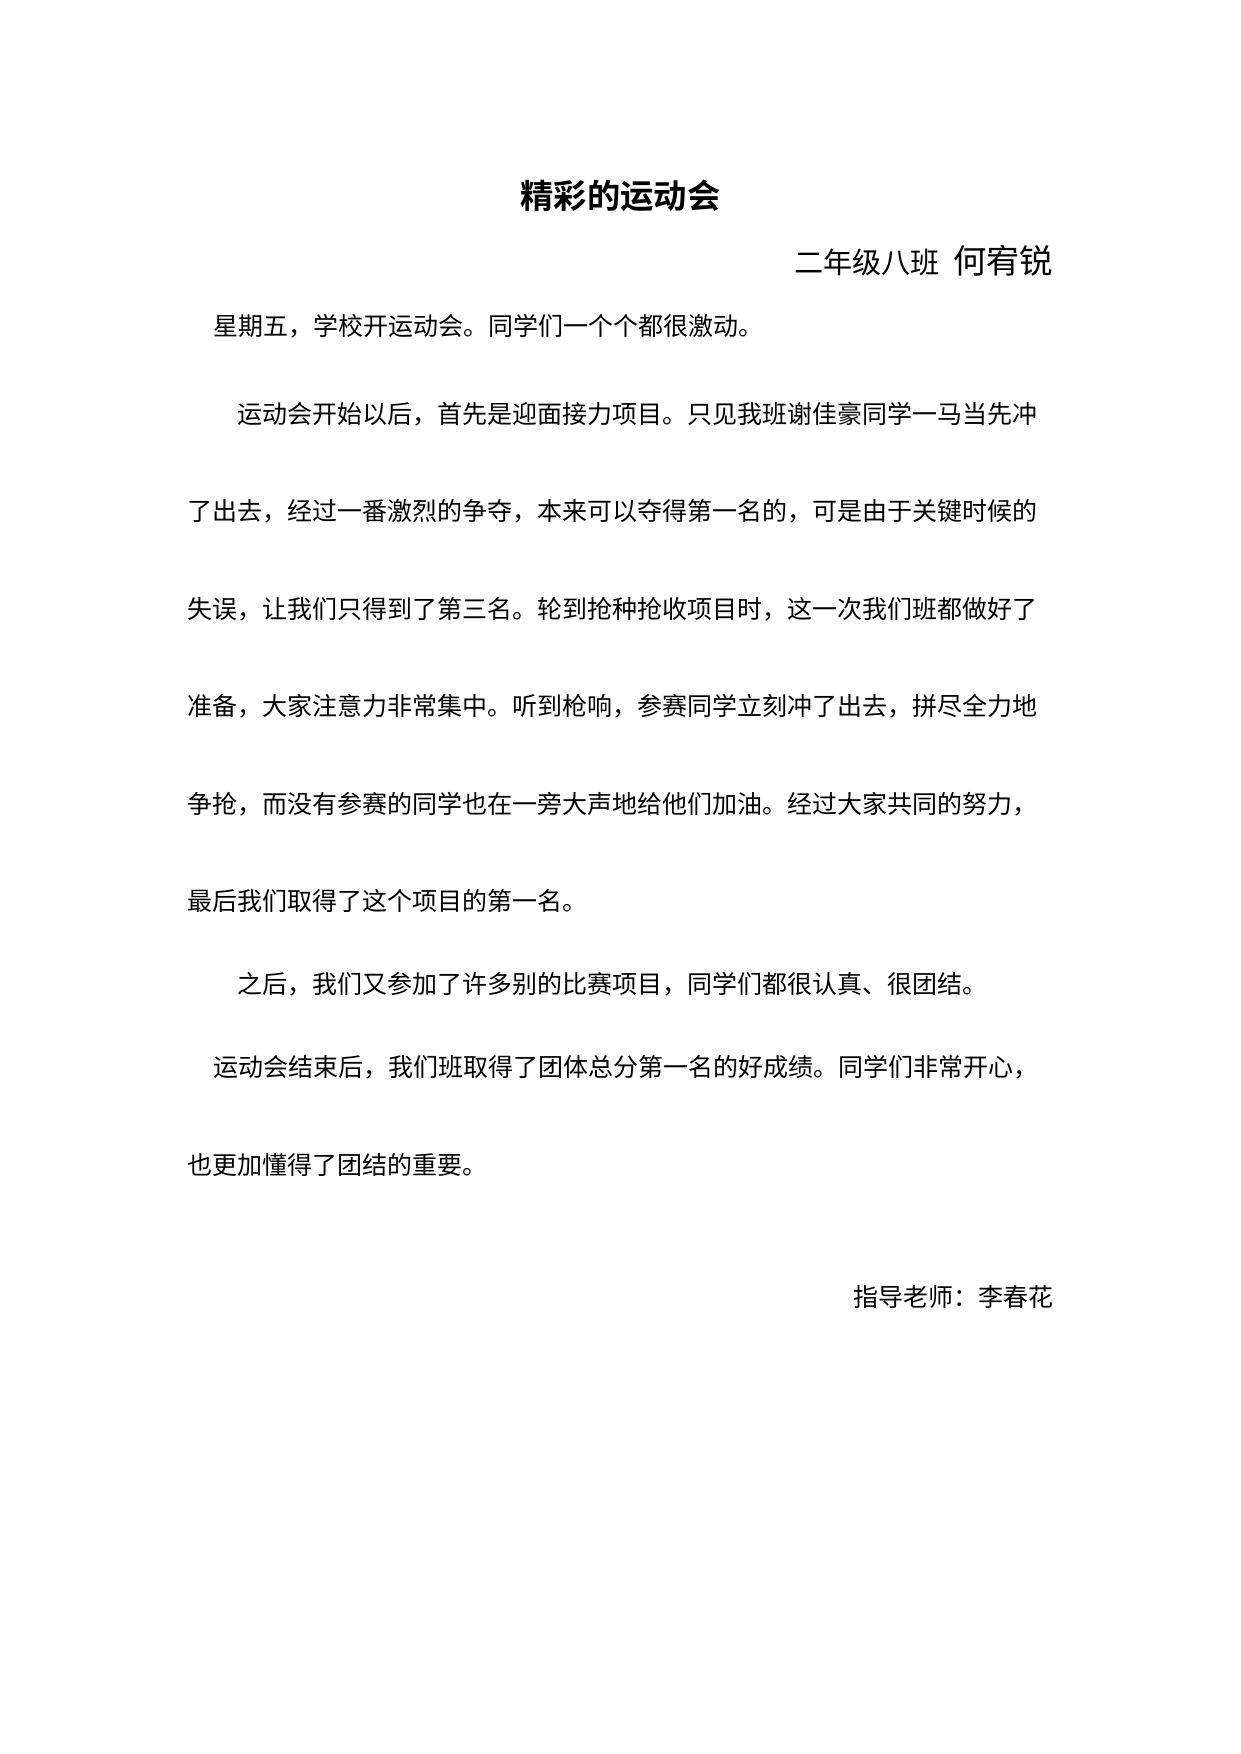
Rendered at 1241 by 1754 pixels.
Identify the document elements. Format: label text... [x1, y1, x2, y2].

text 之后，我们又参加了许多别的比赛项目，同学们都很认真、很团结。 [187, 950, 1053, 1015]
text 星期五，学校开运动会。同学们一个个都很激动。 [187, 292, 1053, 357]
text 二年级八班 何宥锐 [187, 227, 1053, 292]
text 运动会开始以后，首先是迎面接力项目。只见我班谢佳豪同学一马当先冲了出去，经过一番激烈的争夺，本来可以夺得第一名的，可是由于关键时候的失误，让我们只得到了第三名。轮到抢种抢收项目时，这一次我们班都做好了准备，大家注意力非常集中。听到枪响，参赛同学立刻冲了出去，拼尽全力地争抢，而没有参赛的同学也在一旁大声地给他们加油。经过大家共同的努力，最后我们取得了这个项目的第一名。 [187, 380, 1053, 932]
text 运动会结束后，我们班取得了团体总分第一名的好成绩。同学们非常开心，也更加懂得了团结的重要。 [187, 1033, 1053, 1196]
text 精彩的运动会 [187, 162, 1053, 227]
text 指导老师：李春花 [187, 1263, 1053, 1328]
